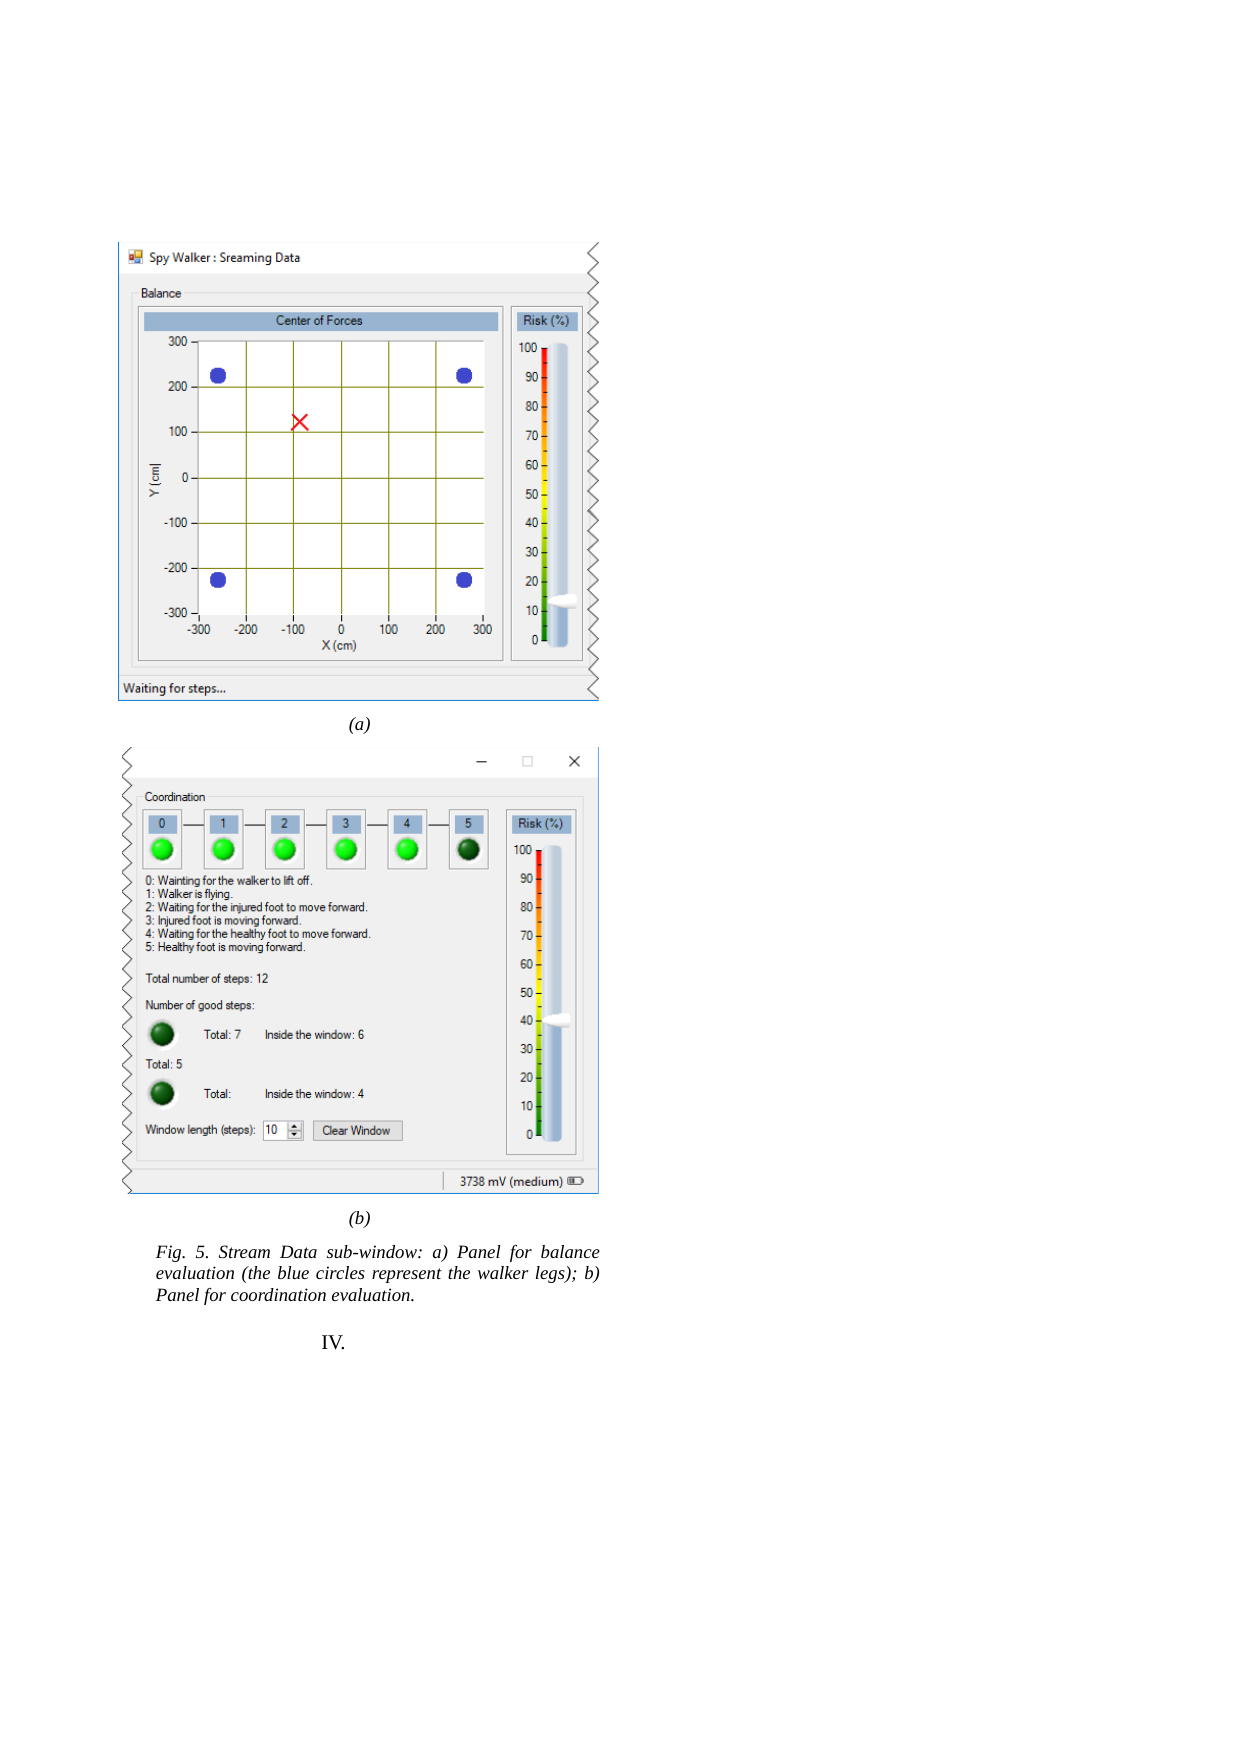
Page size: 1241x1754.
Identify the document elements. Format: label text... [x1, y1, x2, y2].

text Fig. 5. Stream Data sub-window: a) Panel for balance evaluation (the blue circles represent the walker legs); b) Panel for coordination evaluation. [156, 1241, 602, 1305]
text (a) [118, 713, 602, 734]
text (b) [118, 1207, 602, 1228]
picture [118, 242, 603, 701]
picture [122, 747, 599, 1194]
